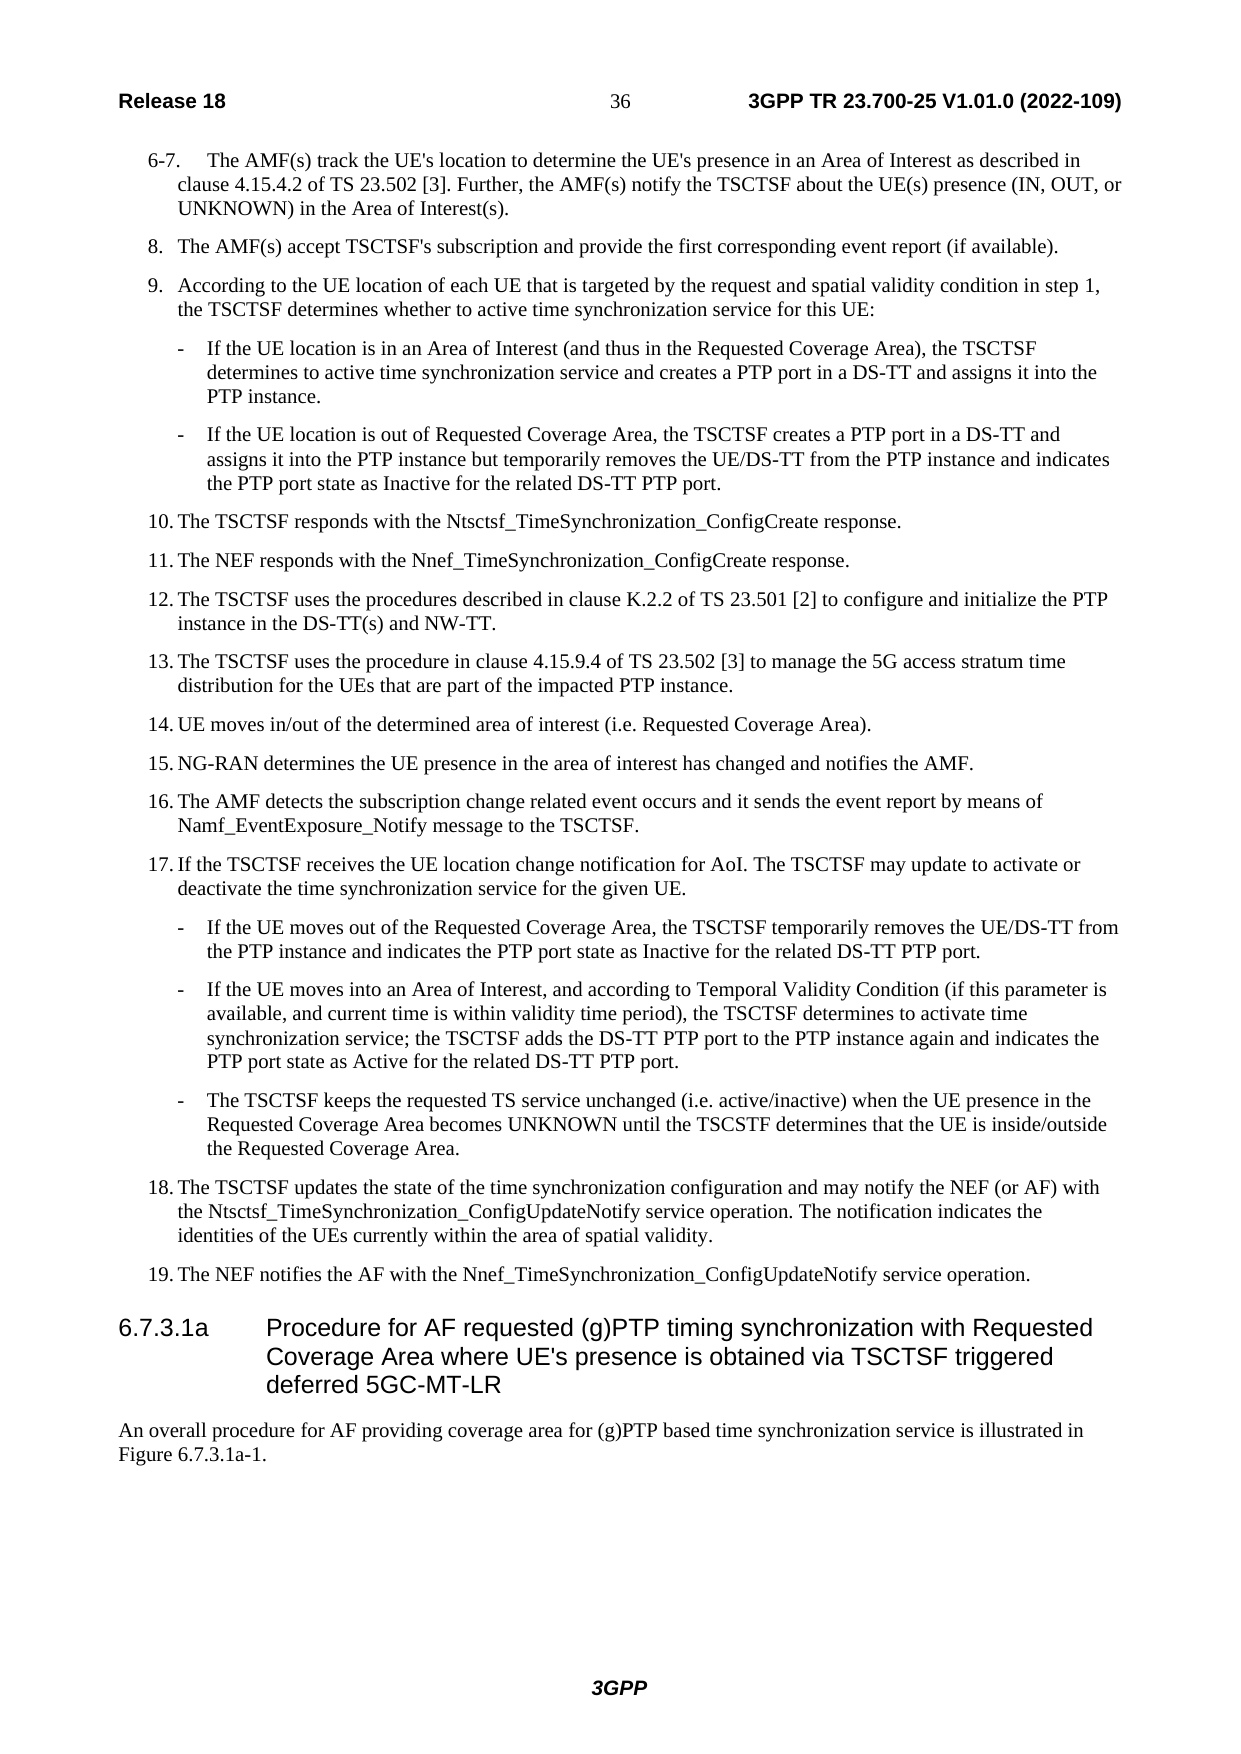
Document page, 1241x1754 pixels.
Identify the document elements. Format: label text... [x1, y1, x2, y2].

text 10. The TSCTSF responds with the Ntsctsf_TimeSynchronization_ConfigCreate response. [148, 509, 1122, 533]
text 18. The TSCTSF updates the state of the time synchronization configuration and may notify the NEF (or AF) with the Ntsctsf_TimeSynchronization_ConfigUpdateNotify service operation. The notification indicates the identities of the UEs currently within the area of spatial validity. [148, 1175, 1122, 1247]
text 13. The TSCTSF uses the procedure in clause 4.15.9.4 of TS 23.502 [3] to manage the 5G access stratum time distribution for the UEs that are part of the impacted PTP instance. [148, 649, 1122, 697]
text 8. The AMF(s) accept TSCTSF's subscription and provide the first corresponding event report (if available). [148, 234, 1122, 258]
text - If the UE location is out of Requested Coverage Area, the TSCTSF creates a PTP port in a DS-TT and assigns it into the PTP instance but temporarily removes the UE/DS-TT from the PTP instance and indicates the PTP port state as Inactive for the related DS-TT PTP port. [177, 422, 1122, 494]
text An overall procedure for AF providing coverage area for (g)PTP based time synchronization service is illustrated in Figure 6.7.3.1a-1. [118, 1418, 1122, 1466]
text 17. If the TSCTSF receives the UE location change notification for AoI. The TSCTSF may update to activate or deactivate the time synchronization service for the given UE. [148, 852, 1122, 900]
text 15. NG-RAN determines the UE presence in the area of interest has changed and notifies the AMF. [148, 751, 1122, 774]
text 14. UE moves in/out of the determined area of interest (i.e. Requested Coverage Area). [148, 712, 1122, 736]
text - If the UE moves into an Area of Interest, and according to Temporal Validity Condition (if this parameter is available, and current time is within validity time period), the TSCTSF determines to activate time synchronization service; the TSCTSF adds the DS-TT PTP port to the PTP instance again and indicates the PTP port state as Active for the related DS-TT PTP port. [177, 977, 1122, 1073]
subtitle 6.7.3.1a Procedure for AF requested (g)PTP timing synchronization with Requested Coverage Area where UE's presence is obtained via TSCTSF triggered deferred 5GC-MT-LR [118, 1313, 1122, 1399]
text 16. The AMF detects the subscription change related event occurs and it sends the event report by means of Namf_EventExposure_Notify message to the TSCTSF. [148, 789, 1122, 837]
text - If the UE location is in an Area of Interest (and thus in the Requested Coverage Area), the TSCTSF determines to active time synchronization service and creates a PTP port in a DS-TT and assigns it into the PTP instance. [177, 336, 1122, 408]
text - If the UE moves out of the Requested Coverage Area, the TSCTSF temporarily removes the UE/DS-TT from the PTP instance and indicates the PTP port state as Inactive for the related DS-TT PTP port. [177, 914, 1122, 963]
text 11. The NEF responds with the Nnef_TimeSynchronization_ConfigCreate response. [148, 548, 1122, 572]
text 9. According to the UE location of each UE that is targeted by the request and spatial validity condition in step 1, the TSCTSF determines whether to active time synchronization service for this UE: [148, 273, 1122, 321]
text 12. The TSCTSF uses the procedures described in clause K.2.2 of TS 23.501 [2] to configure and initialize the PTP instance in the DS-TT(s) and NW-TT. [148, 586, 1122, 634]
text 19. The NEF notifies the AF with the Nnef_TimeSynchronization_ConfigUpdateNotify service operation. [148, 1262, 1122, 1286]
text 6-7. The AMF(s) track the UE's location to determine the UE's presence in an Area of Interest as described in clause 4.15.4.2 of TS 23.502 [3]. Further, the AMF(s) notify the TSCTSF about the UE(s) presence (IN, OUT, or UNKNOWN) in the Area of Interest(s). [148, 147, 1122, 220]
text - The TSCTSF keeps the requested TS service unchanged (i.e. active/inactive) when the UE presence in the Requested Coverage Area becomes UNKNOWN until the TSCSTF determines that the UE is inside/outside the Requested Coverage Area. [177, 1088, 1122, 1160]
